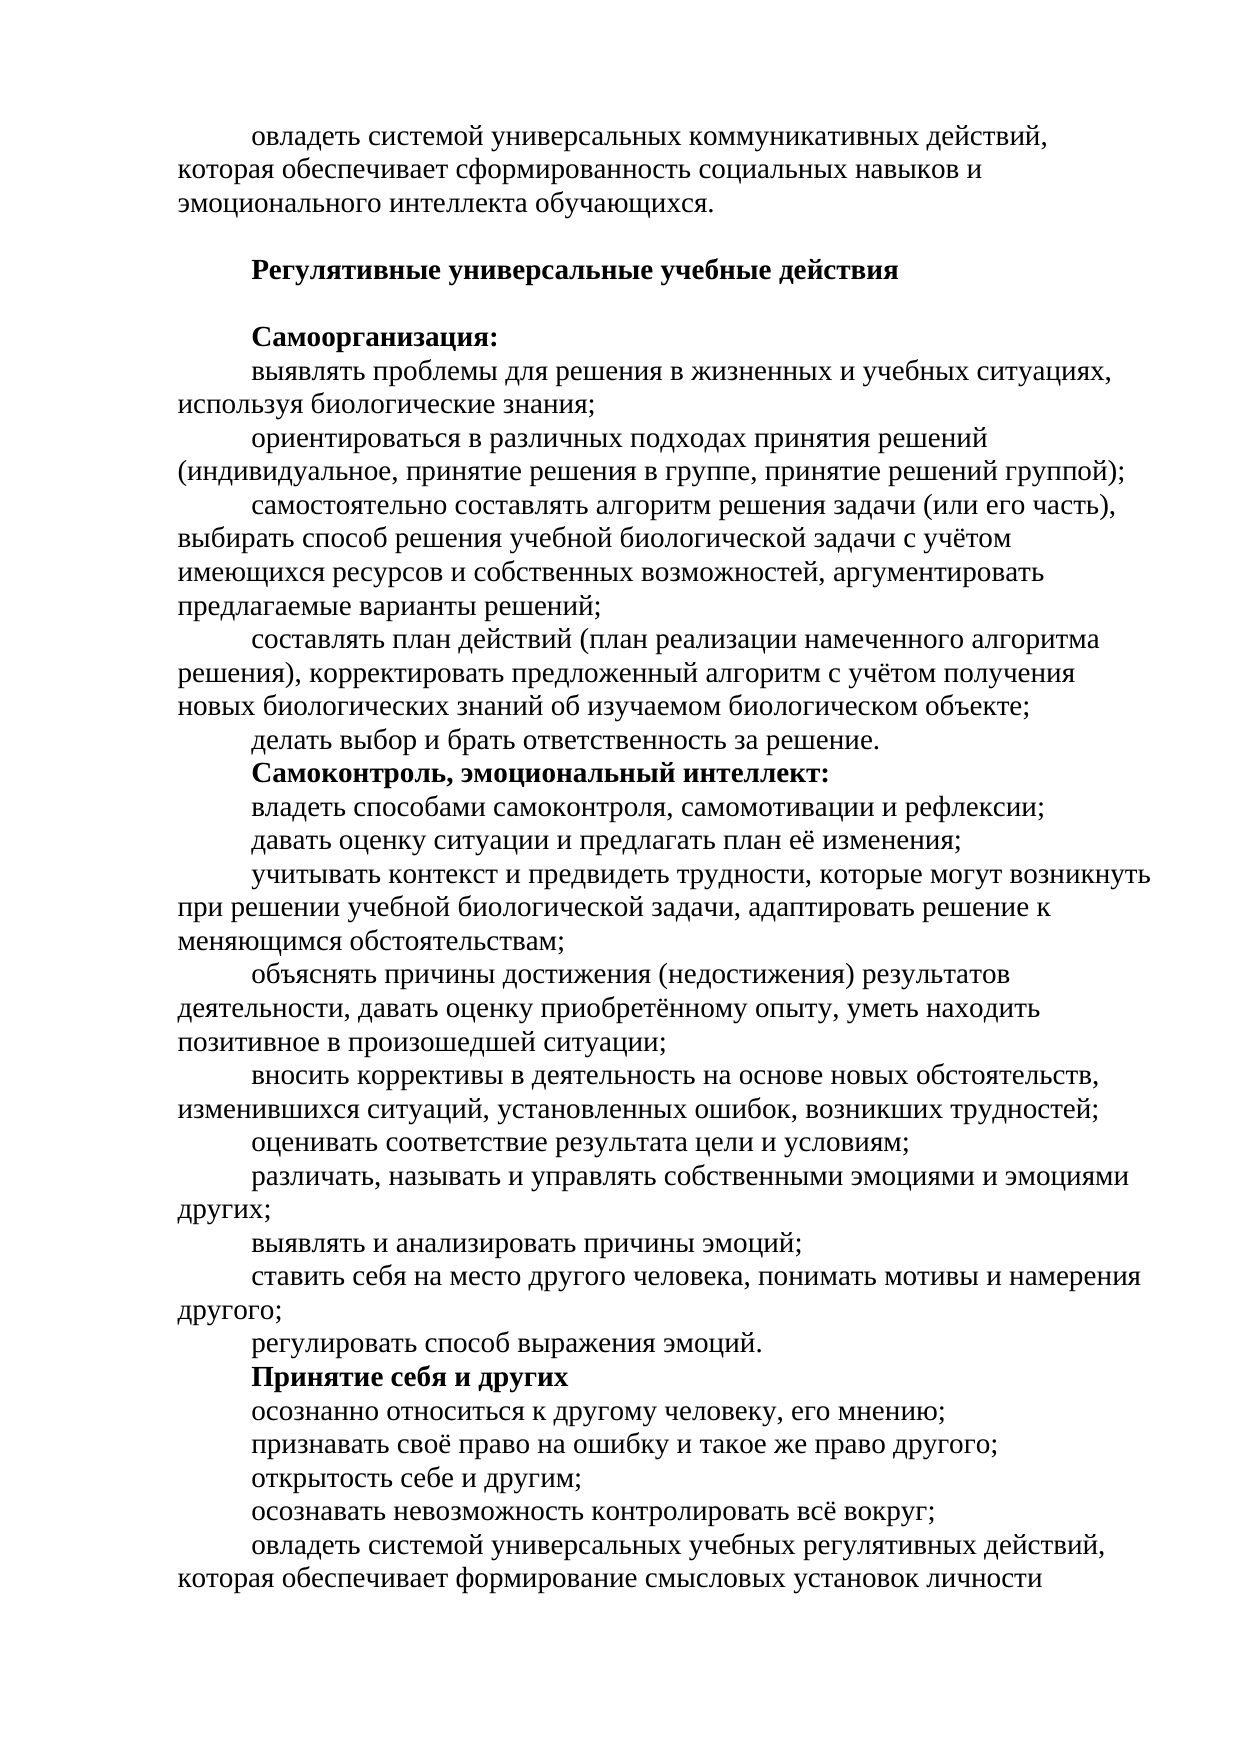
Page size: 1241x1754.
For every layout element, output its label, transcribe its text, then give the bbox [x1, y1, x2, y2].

text Регулятивные универсальные учебные действия [177, 252, 1152, 286]
text осознанно относиться к другому человеку, его мнению; [177, 1393, 1152, 1426]
text регулировать способ выражения эмоций. [177, 1326, 1152, 1359]
text выявлять и анализировать причины эмоций; [177, 1225, 1152, 1258]
text Самоорганизация: [177, 319, 1152, 353]
text учитывать контекст и предвидеть трудности, которые могут возникнуть при решении учебной биологической задачи, адаптировать решение к меняющимся обстоятельствам; [177, 856, 1152, 957]
text владеть способами самоконтроля, самомотивации и рефлексии; [177, 789, 1152, 822]
text осознавать невозможность контролировать всё вокруг; [177, 1493, 1152, 1527]
text составлять план действий (план реализации намеченного алгоритма решения), корректировать предложенный алгоритм с учётом получения новых биологических знаний об изучаемом биологическом объекте; [177, 621, 1152, 722]
text Принятие себя и других [177, 1359, 1152, 1393]
text объяснять причины достижения (недостижения) результатов деятельности, давать оценку приобретённому опыту, уметь находить позитивное в произошедшей ситуации; [177, 957, 1152, 1057]
text оценивать соответствие результата цели и условиям; [177, 1124, 1152, 1158]
text признавать своё право на ошибку и такое же право другого; [177, 1426, 1152, 1460]
text выявлять проблемы для решения в жизненных и учебных ситуациях, используя биологические знания; [177, 353, 1152, 420]
text вносить коррективы в деятельность на основе новых обстоятельств, изменившихся ситуаций, установленных ошибок, возникших трудностей; [177, 1057, 1152, 1124]
text различать, называть и управлять собственными эмоциями и эмоциями других; [177, 1158, 1152, 1225]
text Самоконтроль, эмоциональный интеллект: [177, 755, 1152, 789]
text ориентироваться в различных подходах принятия решений (индивидуальное, принятие решения в группе, принятие решений группой); [177, 420, 1152, 487]
text ставить себя на место другого человека, понимать мотивы и намерения другого; [177, 1258, 1152, 1326]
text овладеть системой универсальных коммуникативных действий, которая обеспечивает сформированность социальных навыков и эмоционального интеллекта обучающихся. [177, 118, 1152, 219]
text делать выбор и брать ответственность за решение. [177, 722, 1152, 755]
text открытость себе и другим; [177, 1460, 1152, 1493]
text самостоятельно составлять алгоритм решения задачи (или его часть), выбирать способ решения учебной биологической задачи с учётом имеющихся ресурсов и собственных возможностей, аргументировать предлагаемые варианты решений; [177, 487, 1152, 621]
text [177, 1527, 1152, 1594]
text давать оценку ситуации и предлагать план её изменения; [177, 822, 1152, 856]
